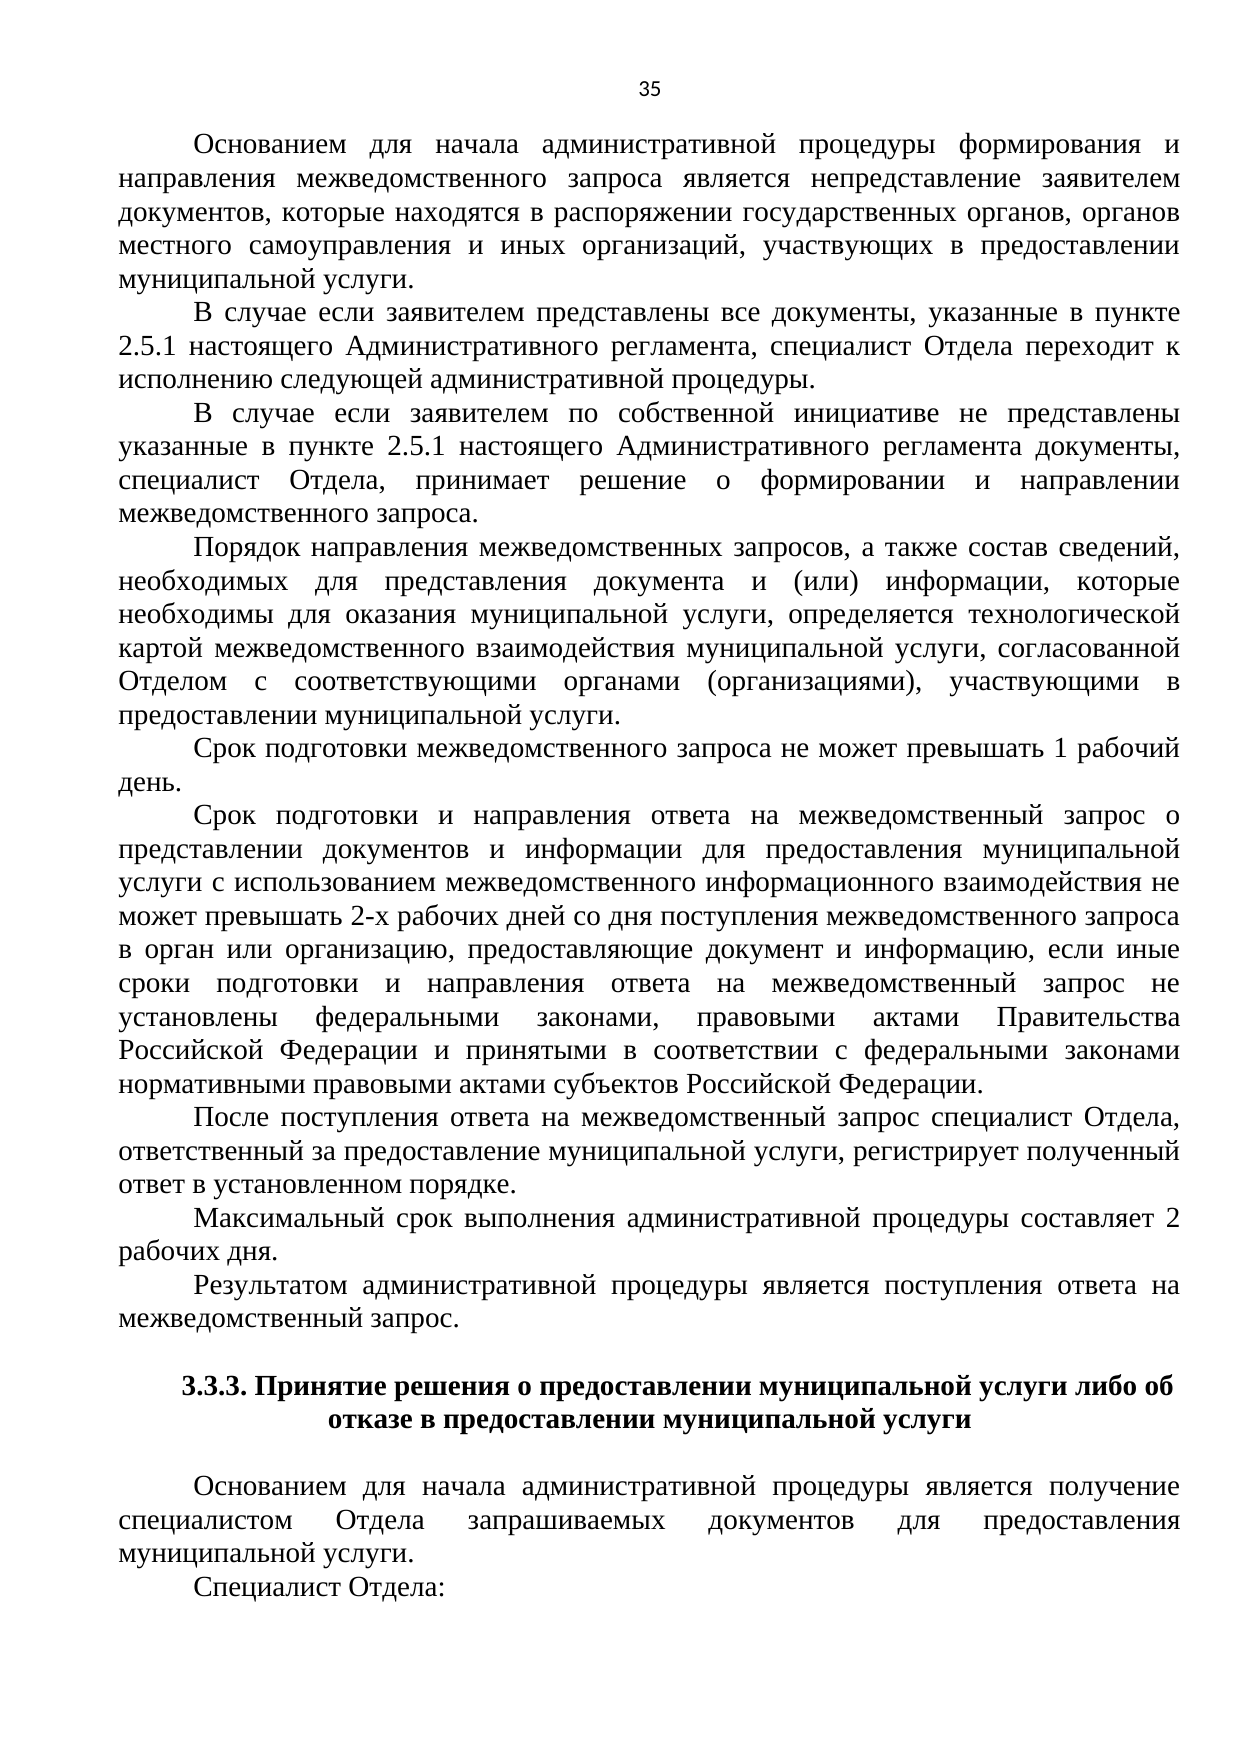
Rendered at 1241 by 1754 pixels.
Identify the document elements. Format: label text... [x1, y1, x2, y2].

text Порядок направления межведомственных запросов, а также состав сведений, необходимых для представления документа и (или) информации, которые необходимы для оказания муниципальной услуги, определяется технологической картой межведомственного взаимодействия муниципальной услуги, согласованной Отделом с соответствующими органами (организациями), участвующими в предоставлении муниципальной услуги. [118, 529, 1181, 730]
text В случае если заявителем представлены все документы, указанные в пункте 2.5.1 настоящего Административного регламента, специалист Отдела переходит к исполнению следующей административной процедуры. [118, 294, 1181, 395]
text Срок подготовки межведомственного запроса не может превышать 1 рабочий день. [118, 730, 1181, 797]
text Основанием для начала административной процедуры формирования и направления межведомственного запроса является непредставление заявителем документов, которые находятся в распоряжении государственных органов, органов местного самоуправления и иных организаций, участвующих в предоставлении муниципальной услуги. [118, 127, 1181, 294]
text Срок подготовки и направления ответа на межведомственный запрос о представлении документов и информации для предоставления муниципальной услуги с использованием межведомственного информационного взаимодействия не может превышать 2-х рабочих дней со дня поступления межведомственного запроса в орган или организацию, предоставляющие документ и информацию, если иные сроки подготовки и направления ответа на межведомственный запрос не установлены федеральными законами, правовыми актами Правительства Российской Федерации и принятыми в соответствии с федеральными законами нормативными правовыми актами субъектов Российской Федерации. [118, 797, 1181, 1099]
text Специалист Отдела: [118, 1569, 1181, 1602]
text Результатом административной процедуры является поступления ответа на межведомственный запрос. [118, 1267, 1181, 1334]
text Максимальный срок выполнения административной процедуры составляет 2 рабочих дня. [118, 1200, 1181, 1267]
text 3.3.3. Принятие решения о предоставлении муниципальной услуги либо об отказе в предоставлении муниципальной услуги [118, 1368, 1181, 1435]
text В случае если заявителем по собственной инициативе не представлены указанные в пункте 2.5.1 настоящего Административного регламента документы, специалист Отдела, принимает решение о формировании и направлении межведомственного запроса. [118, 395, 1181, 529]
text Основанием для начала административной процедуры является получение специалистом Отдела запрашиваемых документов для предоставления муниципальной услуги. [118, 1468, 1181, 1569]
text После поступления ответа на межведомственный запрос специалист Отдела, ответственный за предоставление муниципальной услуги, регистрирует полученный ответ в установленном порядке. [118, 1099, 1181, 1200]
